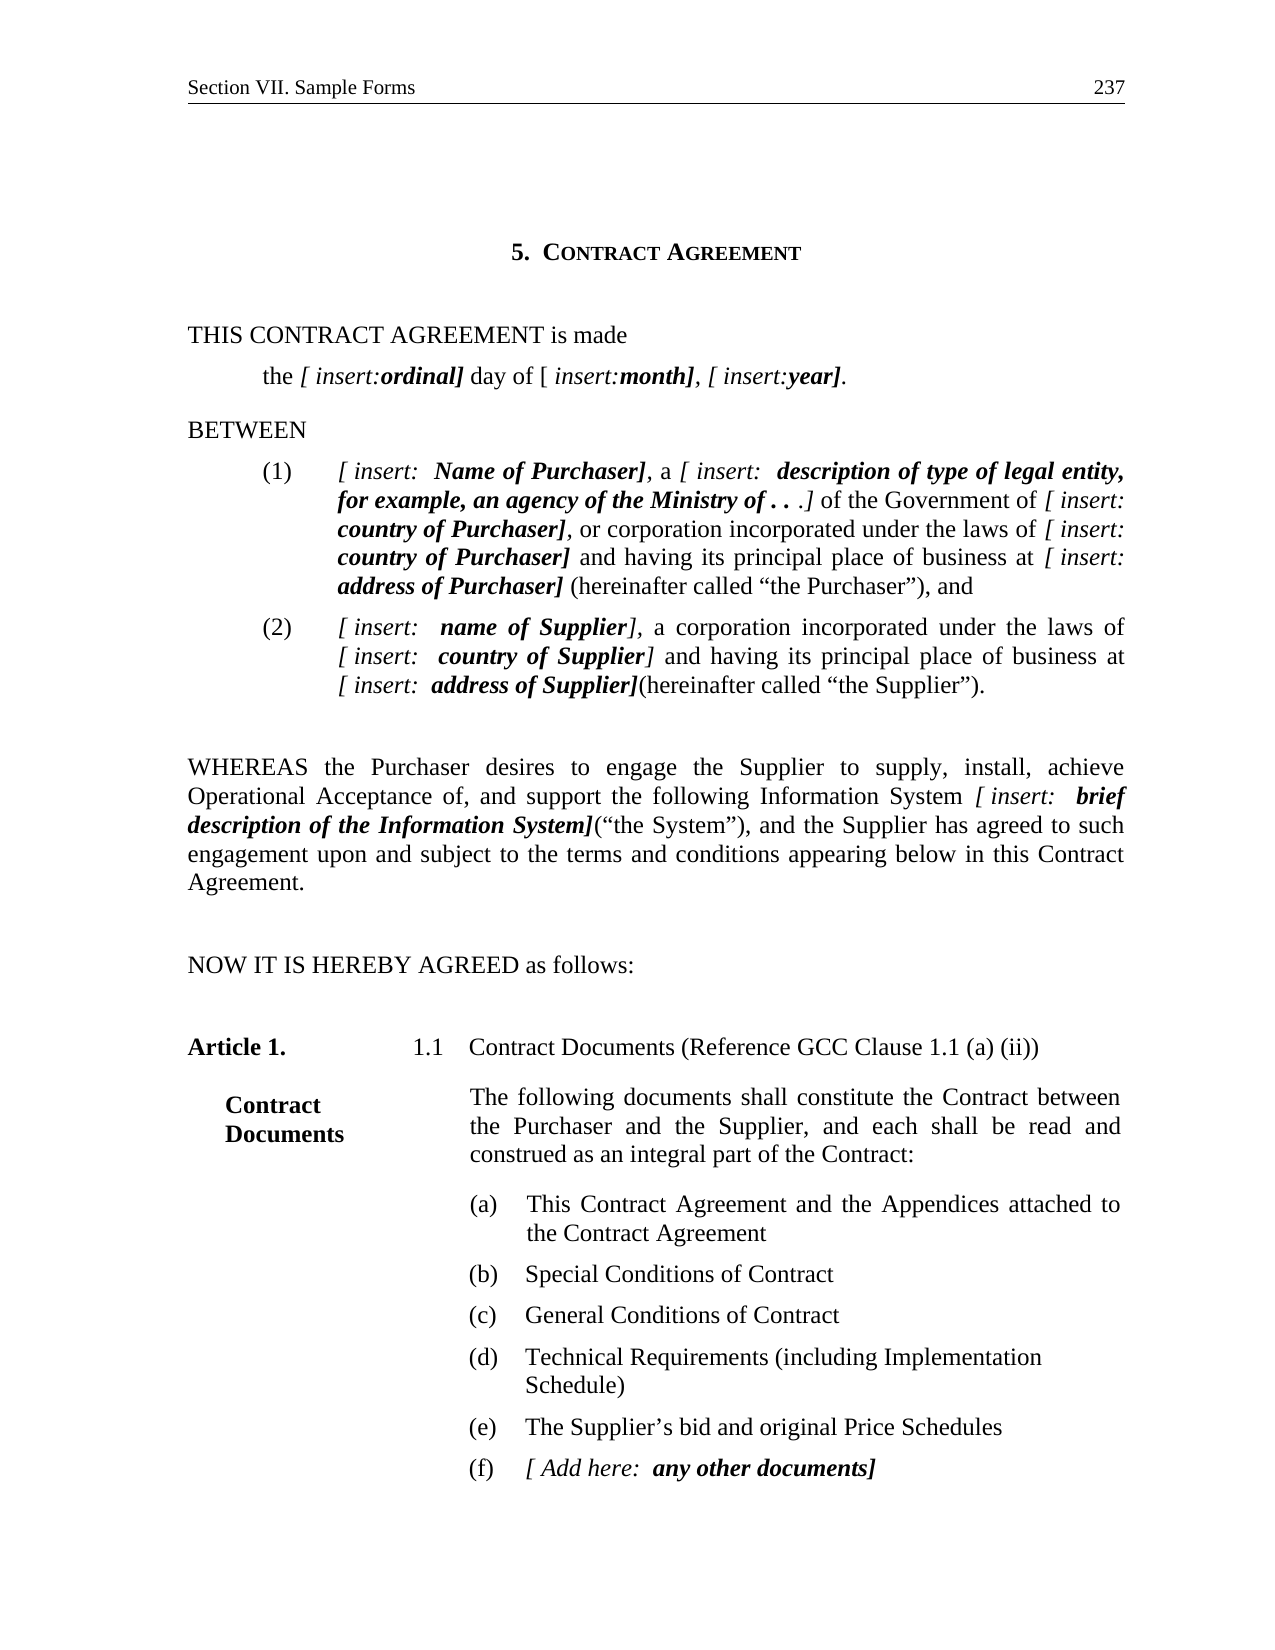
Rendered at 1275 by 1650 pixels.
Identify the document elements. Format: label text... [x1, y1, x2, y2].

text 5. Contract Agreement [187, 237, 1125, 266]
text (2) [ insert: name of Supplier], a corporation incorporated under the laws of [ insert: country of Supplier] and having its principal place of business at [ insert: address of Supplier](hereinafter called “the Supplier”). [262, 612, 1125, 699]
text the [ insert:ordinal] day of [ insert:month], [ insert:year]. [187, 361, 1125, 390]
text NOW IT IS HEREBY AGREED as follows: [187, 950, 1125, 979]
text THIS CONTRACT AGREEMENT is made [187, 320, 1125, 349]
text (1) [ insert: Name of Purchaser], a [ insert: description of type of legal entity, for example, an agency of the Ministry of . . .] of the Government of [ insert: country of Purchaser], or corporation incorporated under the laws of [ insert: country of Purchaser] and having its principal place of business at [ insert: address of Purchaser] (hereinafter called “the Purchaser”), and [262, 456, 1125, 600]
text BETWEEN [187, 415, 1125, 444]
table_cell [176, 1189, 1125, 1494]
text WHEREAS the Purchaser desires to engage the Supplier to supply, install, achieve Operational Acceptance of, and support the following Information System [ insert: brief description of the Information System](“the System”), and the Supplier has agreed to such engagement upon and subject to the terms and conditions appearing below in this Contract Agreement. [187, 752, 1125, 896]
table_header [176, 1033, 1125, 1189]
